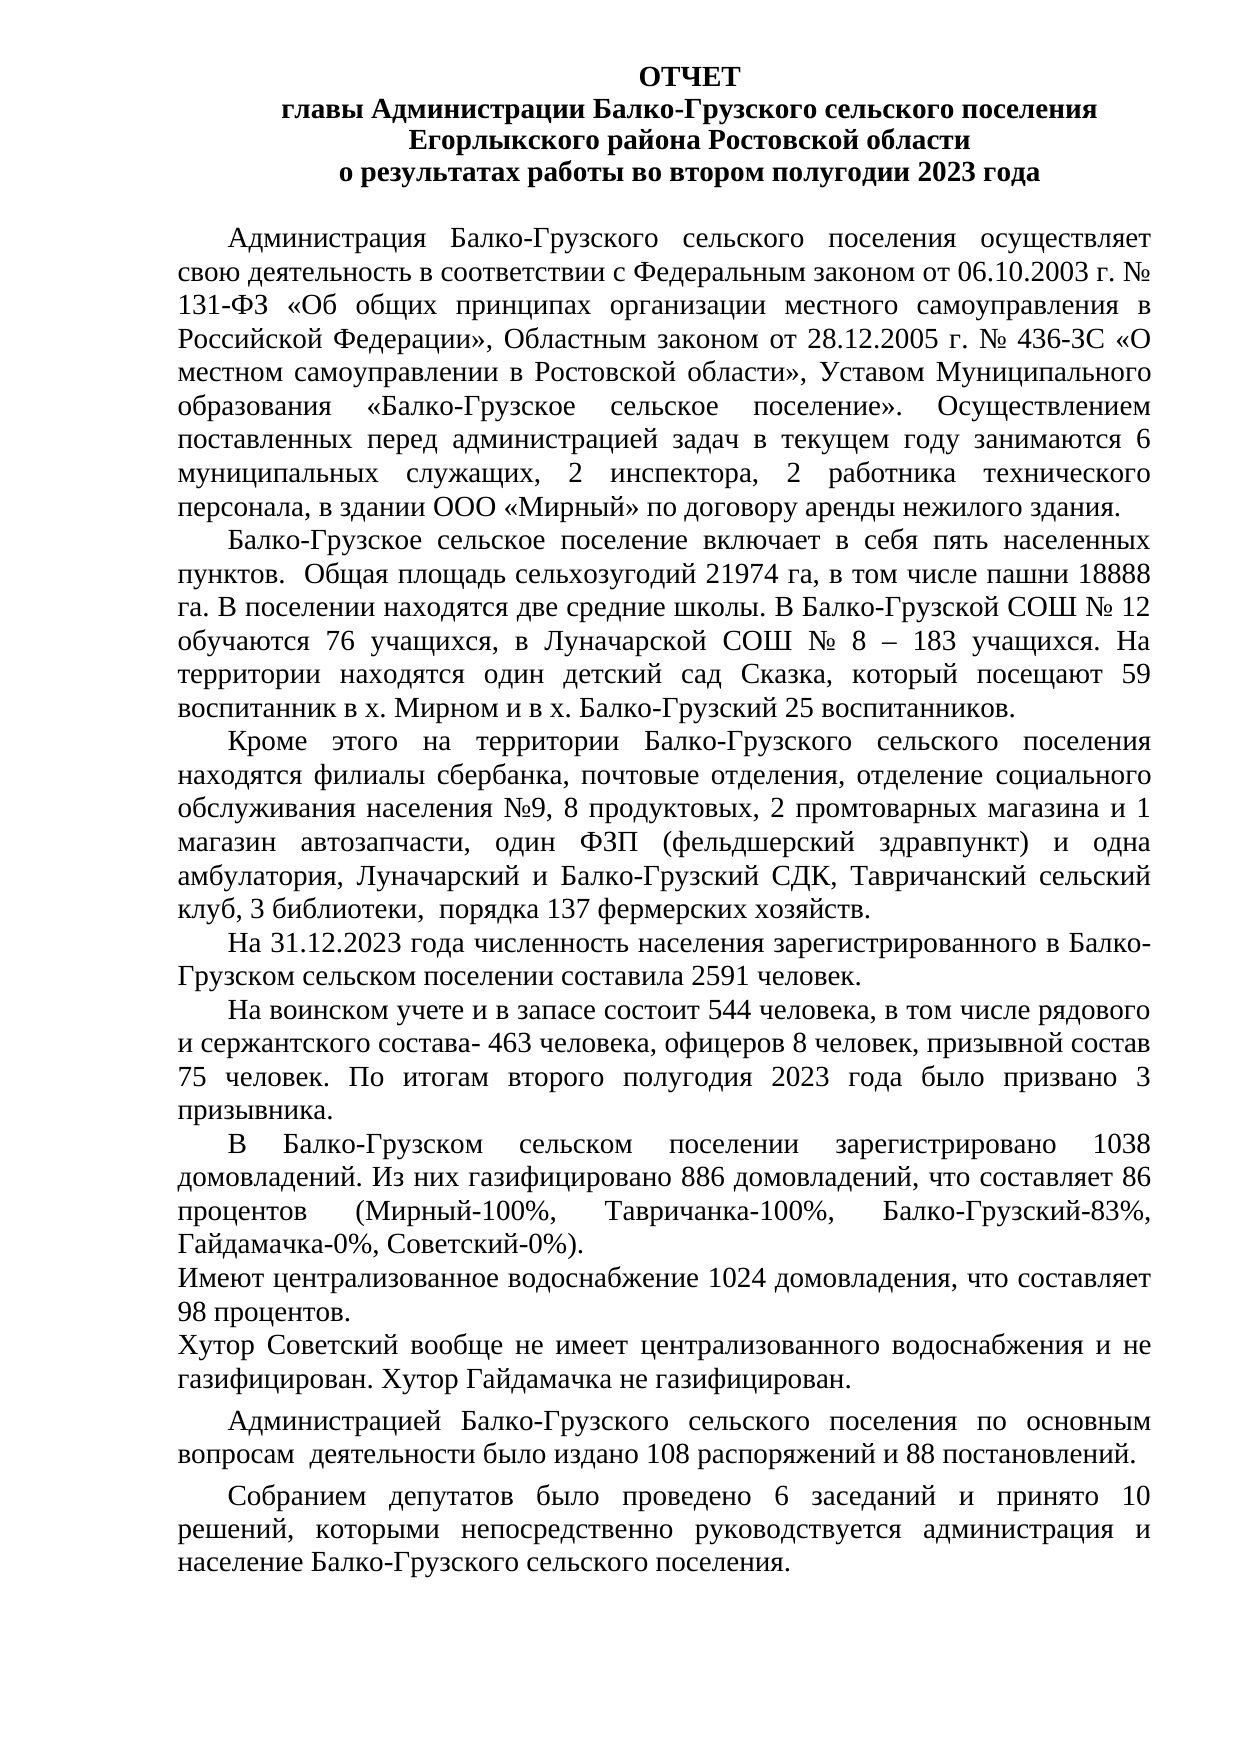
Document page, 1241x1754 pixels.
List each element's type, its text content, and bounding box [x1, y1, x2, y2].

text Администрацией Балко-Грузского сельского поселения по основным вопросам деятельности было издано 108 распоряжений и 88 постановлений. [177, 1404, 1152, 1470]
text На воинском учете и в запасе состоит 544 человека, в том числе рядового и сержантского состава- 463 человека, офицеров 8 человек, призывной состав 75 человек. По итогам второго полугодия 2023 года было призвано 3 призывника. [177, 992, 1152, 1126]
text Кроме этого на территории Балко-Грузского сельского поселения находятся филиалы сбербанка, почтовые отделения, отделение социального обслуживания населения №9, 8 продуктовых, 2 промтоварных магазина и 1 магазин автозапчасти, один ФЗП (фельдшерский здравпункт) и одна амбулатория, Луначарский и Балко-Грузский СДК, Тавричанский сельский клуб, 3 библиотеки, порядка 137 фермерских хозяйств. [177, 723, 1152, 925]
text Хутор Советский вообще не имеет централизованного водоснабжения и не газифицирован. Хутор Гайдамачка не газифицирован. [177, 1327, 1152, 1394]
text На 31.12.2023 года численность населения зарегистрированного в Балко-Грузском сельском поселении составила 2591 человек. [177, 925, 1152, 992]
text Егорлыкского района Ростовской области [177, 126, 1152, 155]
text Имеют централизованное водоснабжение 1024 домовладения, что составляет 98 процентов. [177, 1260, 1152, 1327]
text Балко-Грузское сельское поселение включает в себя пять населенных пунктов. Общая площадь сельхозугодий 21974 га, в том числе пашни 18888 га. В поселении находятся две средние школы. В Балко-Грузской СОШ № 12 обучаются 76 учащихся, в Луначарской СОШ № 8 – 183 учащихся. На территории находятся один детский сад Сказка, который посещают 59 воспитанник в х. Мирном и в х. Балко-Грузский 25 воспитанников. [177, 522, 1152, 723]
text главы Администрации Балко-Грузского сельского поселения [177, 94, 1152, 124]
text о результатах работы во втором полугодии 2023 года [177, 157, 1152, 187]
text Администрация Балко-Грузского сельского поселения осуществляет свою деятельность в соответствии с Федеральным законом от 06.10.2003 г. № 131-ФЗ «Об общих принципах организации местного самоуправления в Российской Федерации», Областным законом от 28.12.2005 г. № 436-ЗС «О местном самоуправлении в Ростовской области», Уставом Муниципального образования «Балко-Грузское сельское поселение». Осуществлением поставленных перед администрацией задач в текущем году занимаются 6 муниципальных служащих, 2 инспектора, 2 работника технического персонала, в здании ООО «Мирный» по договору аренды нежилого здания. [177, 220, 1152, 522]
text Собранием депутатов было проведено 6 заседаний и принято 10 решений, которыми непосредственно руководствуется администрация и население Балко-Грузского сельского поселения. [177, 1479, 1152, 1578]
text ОТЧЕТ [177, 63, 1152, 92]
text В Балко-Грузском сельском поселении зарегистрировано 1038 домовладений. Из них газифицировано 886 домовладений, что составляет 86 процентов (Мирный-100%, Тавричанка-100%, Балко-Грузский-83%, Гайдамачка-0%, Советский-0%). [177, 1126, 1152, 1260]
